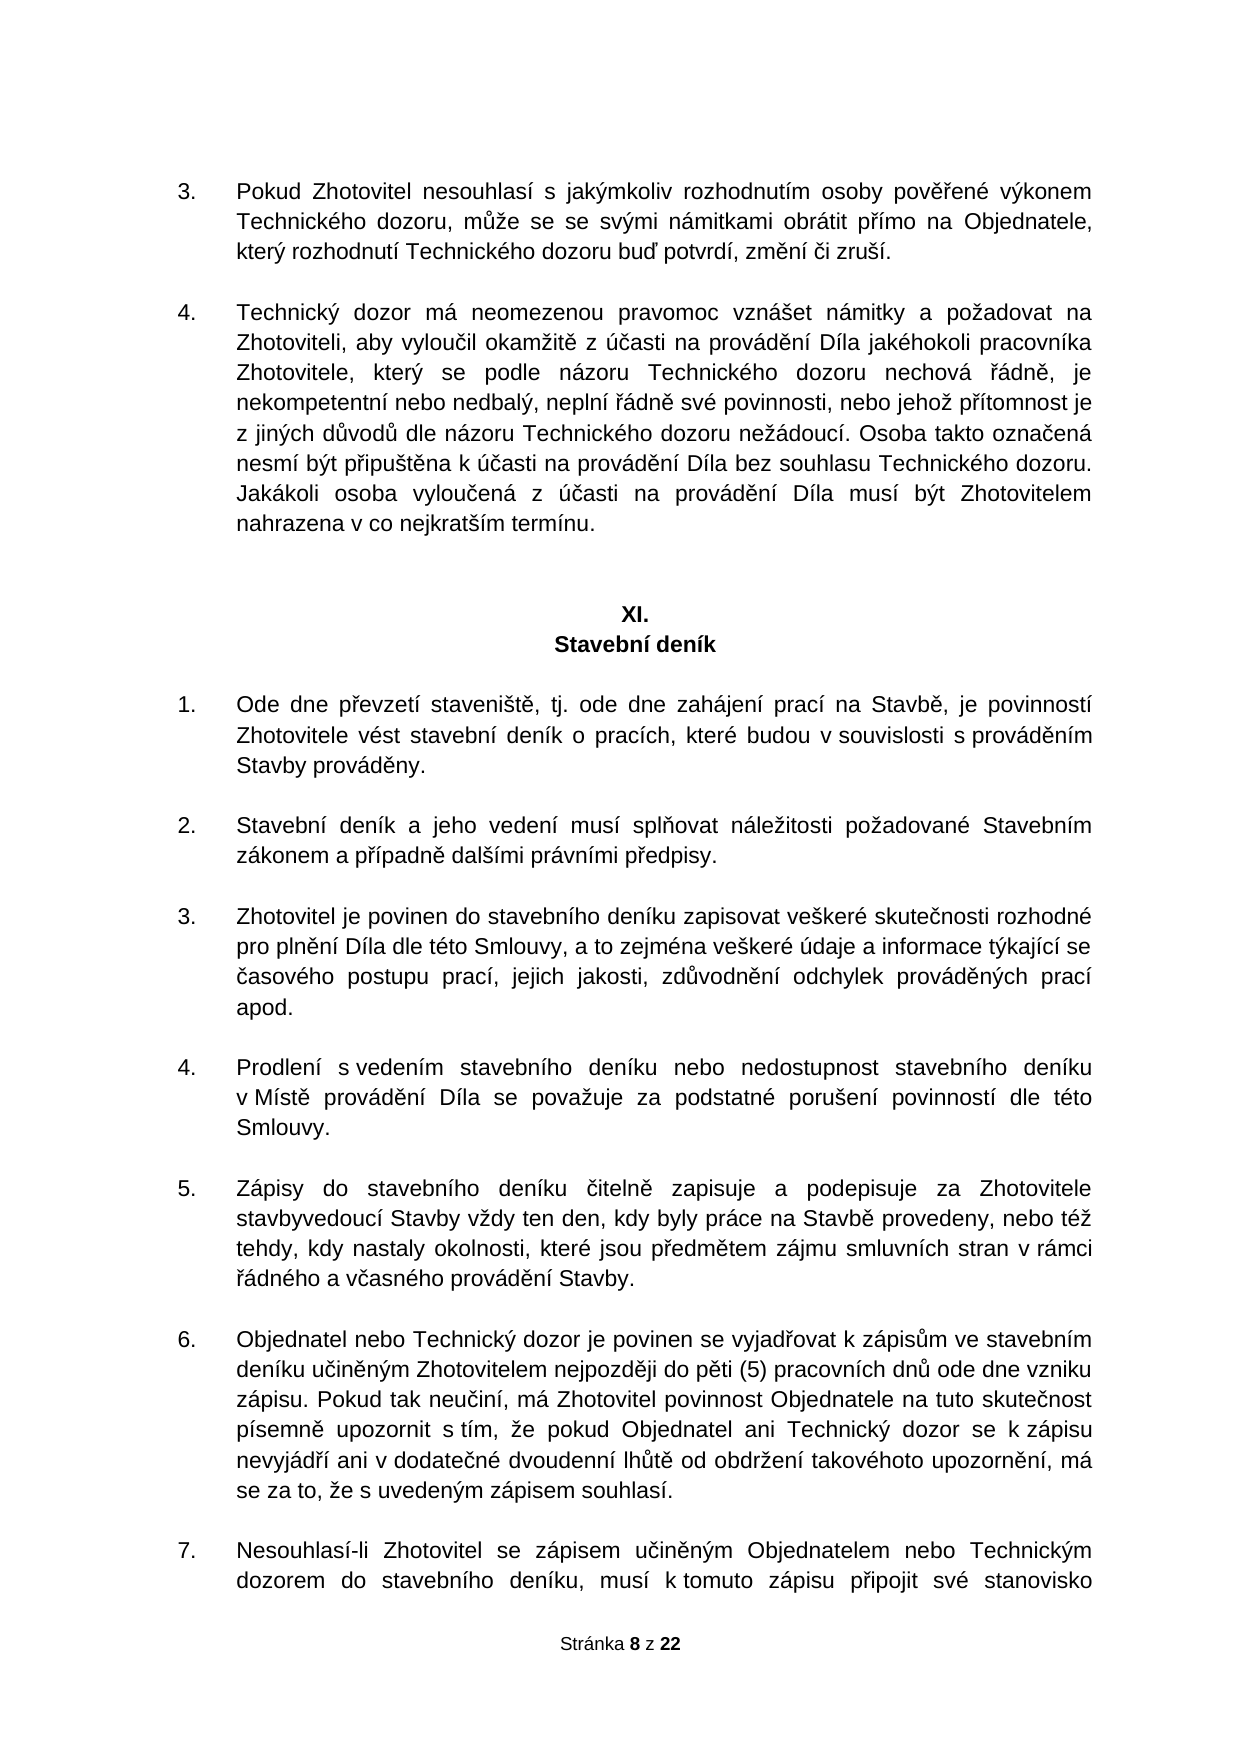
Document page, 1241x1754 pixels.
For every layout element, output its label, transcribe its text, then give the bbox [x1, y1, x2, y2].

list Objednatel nebo Technický dozor je povinen se vyjadřovat k zápisům ve stavebním deníku učiněným Zhotovitelem nejpozději do pěti (5) pracovních dnů ode dne vzniku zápisu. Pokud tak neučiní, má Zhotovitel povinnost Objednatele na tuto skutečnost písemně upozornit s tím, že pokud Objednatel ani Technický dozor se k zápisu nevyjádří ani v dodatečné dvoudenní lhůtě od obdržení takovéhoto upozornění, má se za to, že s uvedeným zápisem souhlasí. [177, 1326, 1093, 1503]
list Zápisy do stavebního deníku čitelně zapisuje a podepisuje za Zhotovitele stavbyvedoucí Stavby vždy ten den, kdy byly práce na Stavbě provedeny, nebo též tehdy, kdy nastaly okolnosti, které jsou předmětem zájmu smluvních stran v rámci řádného a včasného provádění Stavby. [177, 1175, 1093, 1292]
list Prodlení s vedením stavebního deníku nebo nedostupnost stavebního deníku v Místě provádění Díla se považuje za podstatné porušení povinností dle této Smlouvy. [177, 1054, 1093, 1141]
text XI. [177, 601, 1093, 627]
list Zhotovitel je povinen do stavebního deníku zapisovat veškeré skutečnosti rozhodné pro plnění Díla dle této Smlouvy, a to zejména veškeré údaje a informace týkající se časového postupu prací, jejich jakosti, zdůvodnění odchylek prováděných prací apod. [177, 903, 1093, 1020]
list Stavební deník a jeho vedení musí splňovat náležitosti požadované Stavebním zákonem a případně dalšími právními předpisy. [177, 812, 1093, 869]
subtitle Pokud Zhotovitel nesouhlasí s jakýmkoliv rozhodnutím osoby pověřené výkonem Technického dozoru, může se se svými námitkami obrátit přímo na Objednatele, který rozhodnutí Technického dozoru buď potvrdí, změní či zruší. [177, 178, 1093, 264]
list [177, 1537, 1093, 1594]
list Ode dne převzetí staveniště, tj. ode dne zahájení prací na Stavbě, je povinností Zhotovitele vést stavební deník o pracích, které budou v souvislosti s prováděním Stavby prováděny. [177, 691, 1093, 778]
list Technický dozor má neomezenou pravomoc vznášet námitky a požadovat na Zhotoviteli, aby vyloučil okamžitě z účasti na provádění Díla jakéhokoli pracovníka Zhotovitele, který se podle názoru Technického dozoru nechová řádně, je nekompetentní nebo nedbalý, neplní řádně své povinnosti, nebo jehož přítomnost je z jiných důvodů dle názoru Technického dozoru nežádoucí. Osoba takto označená nesmí být připuštěna k účasti na provádění Díla bez souhlasu Technického dozoru. Jakákoli osoba vyloučená z účasti na provádění Díla musí být Zhotovitelem nahrazena v co nejkratším termínu. [177, 299, 1093, 536]
text Stavební deník [177, 631, 1093, 657]
